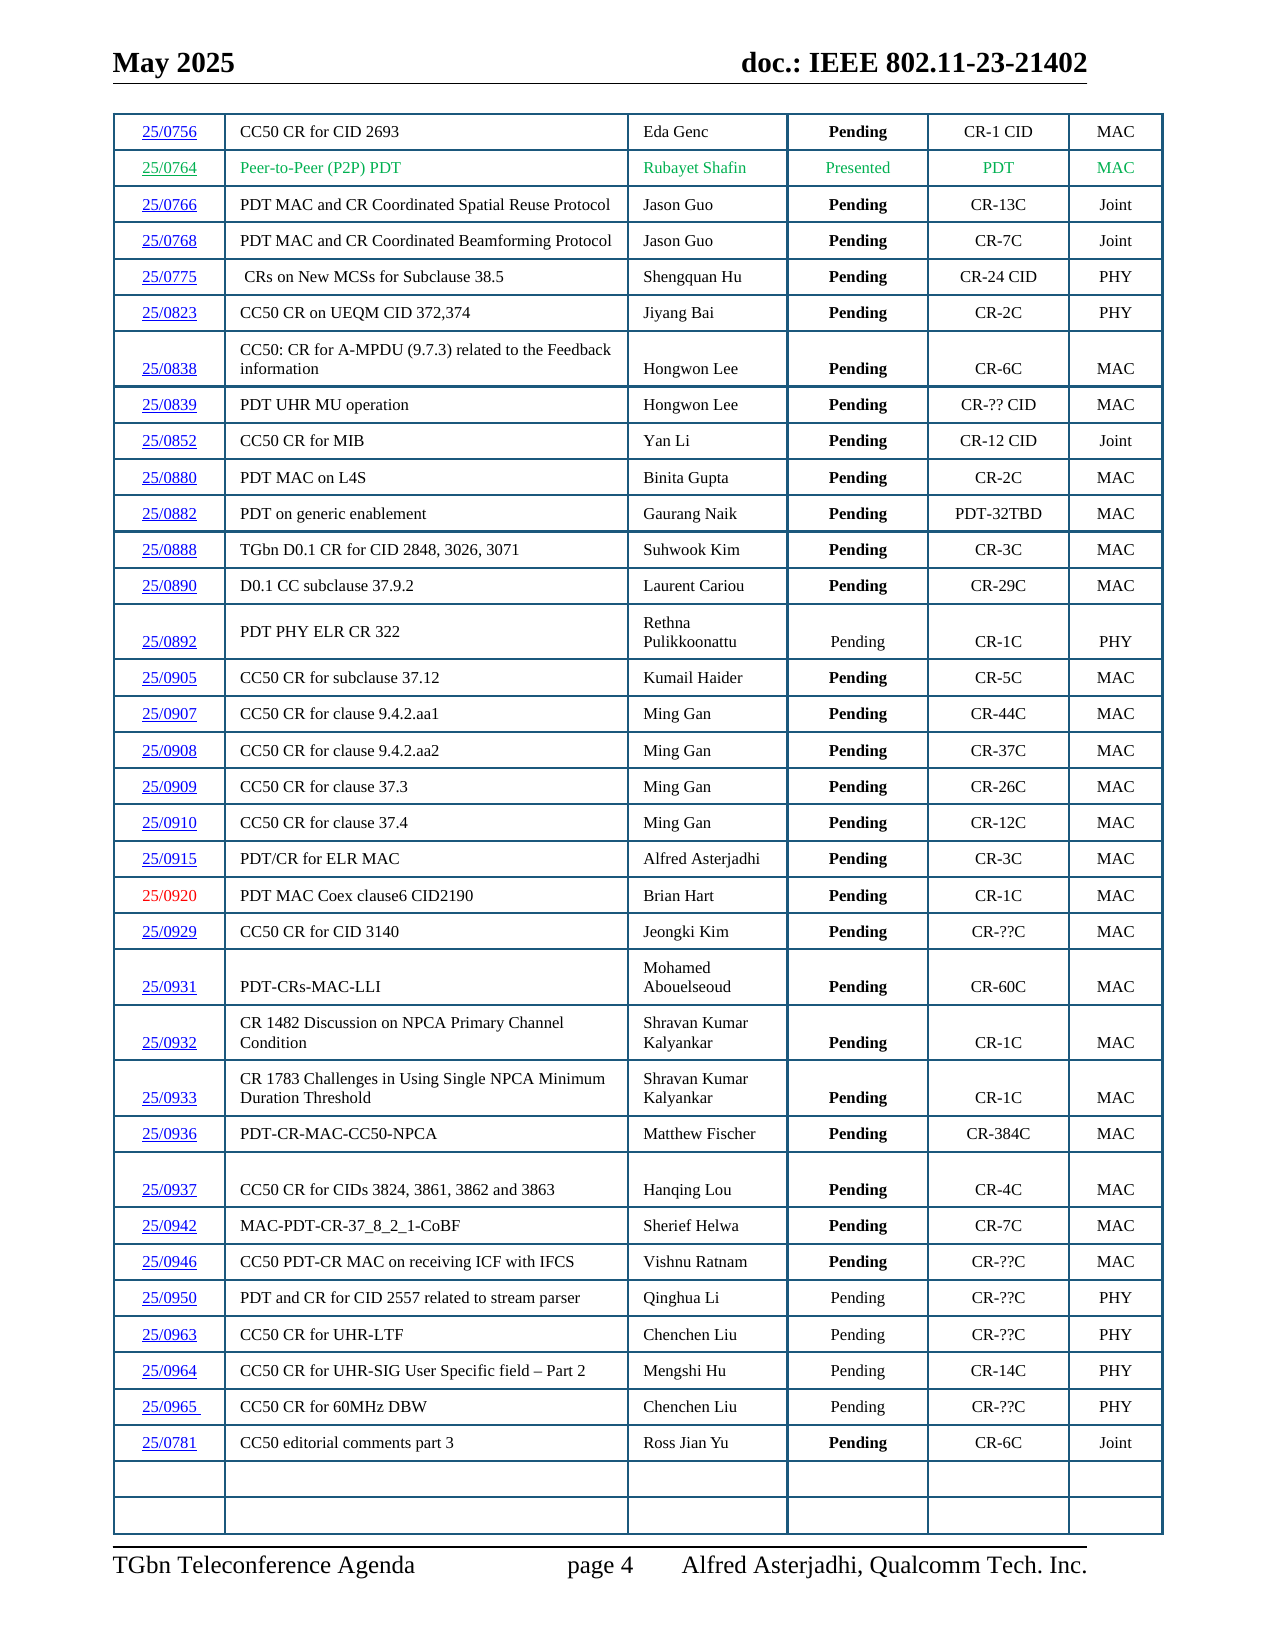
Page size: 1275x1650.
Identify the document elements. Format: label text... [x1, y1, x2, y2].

table_cell Pending [789, 1426, 927, 1460]
table_cell Peer-to-Peer (P2P) PDT [226, 151, 627, 185]
table_cell MAC [1070, 769, 1161, 803]
table_cell 25/0823 [115, 296, 224, 330]
table_cell PDT MAC Coex clause6 CID2190 [226, 878, 627, 912]
table_cell Hanqing Lou [629, 1153, 786, 1206]
table_cell MAC [1070, 805, 1161, 839]
table_cell 25/0905 [115, 660, 224, 694]
table_cell PHY [1070, 1353, 1161, 1387]
table_cell CR-44C [929, 697, 1068, 731]
table_cell Laurent Cariou [629, 569, 786, 603]
table_cell Pending [789, 569, 927, 603]
table_cell MAC [1070, 388, 1161, 422]
table_cell CR-??C [929, 1390, 1068, 1424]
table_cell Mohamed Abouelseoud [629, 950, 786, 1004]
table_cell Alfred Asterjadhi [629, 842, 786, 876]
table_cell Jason Guo [629, 187, 786, 221]
table_cell MAC [1070, 914, 1161, 948]
table_cell 25/0882 [115, 496, 224, 530]
table_cell 25/0890 [115, 569, 224, 603]
table_cell CR-1C [929, 1006, 1068, 1059]
table_cell 25/0920 [115, 878, 224, 912]
table_cell D0.1 CC subclause 37.9.2 [226, 569, 627, 603]
table_cell 25/0781 [115, 1426, 224, 1460]
table_cell MAC [1070, 115, 1161, 149]
table_cell 25/0965 [115, 1390, 224, 1424]
table_cell CR-14C [929, 1353, 1068, 1387]
table_cell Suhwook Kim [629, 533, 786, 567]
table_cell Pending [789, 332, 927, 385]
table_cell PDT-CR-MAC-CC50-NPCA [226, 1117, 627, 1151]
table_cell MAC [1070, 151, 1161, 185]
table_cell [226, 1498, 627, 1532]
table_cell [629, 1498, 786, 1532]
table_cell Pending [789, 496, 927, 530]
table_cell CR-13C [929, 187, 1068, 221]
table_cell PHY [1070, 1317, 1161, 1351]
table_cell PDT/CR for ELR MAC [226, 842, 627, 876]
table_cell Pending [789, 842, 927, 876]
table_cell PDT MAC on L4S [226, 460, 627, 494]
table_cell CC50: CR for A-MPDU (9.7.3) related to the Feedback information [226, 332, 627, 385]
table_cell MAC [1070, 660, 1161, 694]
table_cell Pending [789, 769, 927, 803]
table_cell CC50 CR for clause 9.4.2.aa1 [226, 697, 627, 731]
table_cell PDT-CRs-MAC-LLI [226, 950, 627, 1004]
table_cell MAC [1070, 460, 1161, 494]
table_cell Pending [789, 533, 927, 567]
table_cell Pending [789, 460, 927, 494]
table_cell MAC [1070, 1061, 1161, 1114]
table_cell Sherief Helwa [629, 1208, 786, 1242]
table_cell Chenchen Liu [629, 1317, 786, 1351]
table_cell PDT on generic enablement [226, 496, 627, 530]
table_cell CR-??C [929, 1245, 1068, 1279]
table_cell CR-6C [929, 1426, 1068, 1460]
table_cell Pending [789, 1317, 927, 1351]
table_cell CR-??C [929, 1281, 1068, 1315]
table_cell Pending [789, 260, 927, 294]
table_cell PHY [1070, 1281, 1161, 1315]
table_cell Pending [789, 388, 927, 422]
table_cell CC50 CR for clause 37.4 [226, 805, 627, 839]
table_cell 25/0937 [115, 1153, 224, 1206]
table_cell Pending [789, 223, 927, 257]
table_cell Joint [1070, 1426, 1161, 1460]
table_cell PHY [1070, 260, 1161, 294]
table_cell Ming Gan [629, 805, 786, 839]
table_cell Pending [789, 733, 927, 767]
table_cell CR-1C [929, 605, 1068, 658]
table_cell [929, 1498, 1068, 1532]
table_cell Qinghua Li [629, 1281, 786, 1315]
table_cell 25/0756 [115, 115, 224, 149]
table_cell Shengquan Hu [629, 260, 786, 294]
table_cell 25/0764 [115, 151, 224, 185]
table_cell 25/0942 [115, 1208, 224, 1242]
table_cell Eda Genc [629, 115, 786, 149]
table_cell Vishnu Ratnam [629, 1245, 786, 1279]
table_cell CR-384C [929, 1117, 1068, 1151]
table_cell 25/0946 [115, 1245, 224, 1279]
table_cell CR-1C [929, 1061, 1068, 1114]
table_cell Joint [1070, 187, 1161, 221]
table_cell [115, 1462, 224, 1496]
table_cell 25/0852 [115, 424, 224, 458]
table_cell 25/0892 [115, 605, 224, 658]
table_cell 25/0915 [115, 842, 224, 876]
table_cell MAC [1070, 569, 1161, 603]
table_cell [789, 1462, 927, 1496]
table_cell Pending [789, 605, 927, 658]
table_cell Jeongki Kim [629, 914, 786, 948]
table_cell Pending [789, 296, 927, 330]
table_cell CR-3C [929, 842, 1068, 876]
table_cell Ming Gan [629, 769, 786, 803]
table_cell [115, 1498, 224, 1532]
table_cell CR-1C [929, 878, 1068, 912]
table_cell Binita Gupta [629, 460, 786, 494]
table_cell Shravan Kumar Kalyankar [629, 1006, 786, 1059]
table_cell Pending [789, 1208, 927, 1242]
table_cell MAC-PDT-CR-37_8_2_1-CoBF [226, 1208, 627, 1242]
table_cell CC50 CR for CIDs 3824, 3861, 3862 and 3863 [226, 1153, 627, 1206]
table_cell Gaurang Naik [629, 496, 786, 530]
table_cell PDT [929, 151, 1068, 185]
table_cell Pending [789, 1117, 927, 1151]
table_cell CC50 CR for 60MHz DBW [226, 1390, 627, 1424]
table_cell CR-3C [929, 533, 1068, 567]
table_cell CC50 editorial comments part 3 [226, 1426, 627, 1460]
table_cell MAC [1070, 1006, 1161, 1059]
table_cell CC50 CR for subclause 37.12 [226, 660, 627, 694]
table_cell PDT UHR MU operation [226, 388, 627, 422]
table_cell Pending [789, 914, 927, 948]
table_cell Mengshi Hu [629, 1353, 786, 1387]
table_cell Joint [1070, 223, 1161, 257]
table_cell Pending [789, 424, 927, 458]
table_cell 25/0931 [115, 950, 224, 1004]
table_cell Kumail Haider [629, 660, 786, 694]
table_cell Rethna Pulikkoonattu [629, 605, 786, 658]
table_cell [1070, 1462, 1161, 1496]
table_cell Ross Jian Yu [629, 1426, 786, 1460]
table_cell 25/0936 [115, 1117, 224, 1151]
table_cell Ming Gan [629, 697, 786, 731]
table_cell Rubayet Shafin [629, 151, 786, 185]
table_cell MAC [1070, 496, 1161, 530]
table_cell Pending [789, 1281, 927, 1315]
table_cell 25/0880 [115, 460, 224, 494]
table_cell Pending [789, 697, 927, 731]
table_cell MAC [1070, 842, 1161, 876]
table_cell Pending [789, 115, 927, 149]
table_cell Pending [789, 878, 927, 912]
table_cell CC50 CR for UHR-SIG User Specific field – Part 2 [226, 1353, 627, 1387]
table_cell CR-7C [929, 223, 1068, 257]
table_cell CR-5C [929, 660, 1068, 694]
table_cell Pending [789, 187, 927, 221]
table_cell Matthew Fischer [629, 1117, 786, 1151]
table_cell CR-??C [929, 1317, 1068, 1351]
table_cell PDT and CR for CID 2557 related to stream parser [226, 1281, 627, 1315]
table_cell Brian Hart [629, 878, 786, 912]
table_cell [629, 1462, 786, 1496]
table_cell CC50 CR on UEQM CID 372,374 [226, 296, 627, 330]
table_cell Pending [789, 1006, 927, 1059]
table_cell CR-60C [929, 950, 1068, 1004]
table_cell 25/0839 [115, 388, 224, 422]
table_cell PHY [1070, 296, 1161, 330]
table_cell 25/0766 [115, 187, 224, 221]
table_cell CR-7C [929, 1208, 1068, 1242]
table_cell 25/0888 [115, 533, 224, 567]
table_cell CR-29C [929, 569, 1068, 603]
table_cell CRs on New MCSs for Subclause 38.5 [226, 260, 627, 294]
table_cell MAC [1070, 733, 1161, 767]
table_cell CC50 PDT-CR MAC on receiving ICF with IFCS [226, 1245, 627, 1279]
table_cell MAC [1070, 1117, 1161, 1151]
table_cell TGbn D0.1 CR for CID 2848, 3026, 3071 [226, 533, 627, 567]
table_cell 25/0964 [115, 1353, 224, 1387]
table_cell Shravan Kumar Kalyankar [629, 1061, 786, 1114]
table_cell MAC [1070, 1153, 1161, 1206]
table_cell CR-26C [929, 769, 1068, 803]
table_cell Pending [789, 660, 927, 694]
table_cell CC50 CR for clause 9.4.2.aa2 [226, 733, 627, 767]
table_cell PDT-32TBD [929, 496, 1068, 530]
table_cell MAC [1070, 697, 1161, 731]
table_cell Pending [789, 1390, 927, 1424]
table_cell 25/0950 [115, 1281, 224, 1315]
table_cell 25/0838 [115, 332, 224, 385]
table_cell Hongwon Lee [629, 388, 786, 422]
table_cell MAC [1070, 1208, 1161, 1242]
table_cell CR 1783 Challenges in Using Single NPCA Minimum Duration Threshold [226, 1061, 627, 1114]
table_cell [789, 1498, 927, 1532]
table_cell [226, 1462, 627, 1496]
table_cell [1070, 1498, 1161, 1532]
table_cell Pending [789, 805, 927, 839]
table_cell PDT MAC and CR Coordinated Beamforming Protocol [226, 223, 627, 257]
table_cell Pending [789, 1061, 927, 1114]
table_cell Pending [789, 1245, 927, 1279]
table_cell PDT PHY ELR CR 322 [226, 605, 627, 658]
table_cell CR-2C [929, 460, 1068, 494]
table_cell Joint [1070, 424, 1161, 458]
table_cell 25/0775 [115, 260, 224, 294]
table_cell 25/0929 [115, 914, 224, 948]
table_cell PHY [1070, 1390, 1161, 1424]
table_cell Presented [789, 151, 927, 185]
table_cell CR-??C [929, 914, 1068, 948]
table_cell PHY [1070, 605, 1161, 658]
table_cell CC50 CR for CID 2693 [226, 115, 627, 149]
table_cell CR-37C [929, 733, 1068, 767]
table_cell MAC [1070, 950, 1161, 1004]
table_cell PDT MAC and CR Coordinated Spatial Reuse Protocol [226, 187, 627, 221]
table_cell MAC [1070, 533, 1161, 567]
table_cell Chenchen Liu [629, 1390, 786, 1424]
table_cell Ming Gan [629, 733, 786, 767]
table_cell [929, 1462, 1068, 1496]
table_cell Pending [789, 950, 927, 1004]
table_cell 25/0963 [115, 1317, 224, 1351]
table_cell CR-4C [929, 1153, 1068, 1206]
table_cell CR-24 CID [929, 260, 1068, 294]
table_cell 25/0910 [115, 805, 224, 839]
table_cell 25/0768 [115, 223, 224, 257]
table_cell 25/0932 [115, 1006, 224, 1059]
table_cell Pending [789, 1153, 927, 1206]
table_cell Jiyang Bai [629, 296, 786, 330]
table_cell MAC [1070, 332, 1161, 385]
table_cell MAC [1070, 878, 1161, 912]
table_cell CC50 CR for MIB [226, 424, 627, 458]
table_cell Jason Guo [629, 223, 786, 257]
table_cell CR-1 CID [929, 115, 1068, 149]
table_cell CR-2C [929, 296, 1068, 330]
table_cell CR-?? CID [929, 388, 1068, 422]
table_cell CR-6C [929, 332, 1068, 385]
table_cell MAC [1070, 1245, 1161, 1279]
table_cell CR-12C [929, 805, 1068, 839]
table_cell CC50 CR for UHR-LTF [226, 1317, 627, 1351]
table_cell CC50 CR for CID 3140 [226, 914, 627, 948]
table_cell CR-12 CID [929, 424, 1068, 458]
table_cell 25/0908 [115, 733, 224, 767]
table_cell CC50 CR for clause 37.3 [226, 769, 627, 803]
table_cell Pending [789, 1353, 927, 1387]
table_cell Yan Li [629, 424, 786, 458]
table_cell Hongwon Lee [629, 332, 786, 385]
table_cell 25/0907 [115, 697, 224, 731]
table_cell 25/0909 [115, 769, 224, 803]
table_cell CR 1482 Discussion on NPCA Primary Channel Condition [226, 1006, 627, 1059]
table_cell 25/0933 [115, 1061, 224, 1114]
